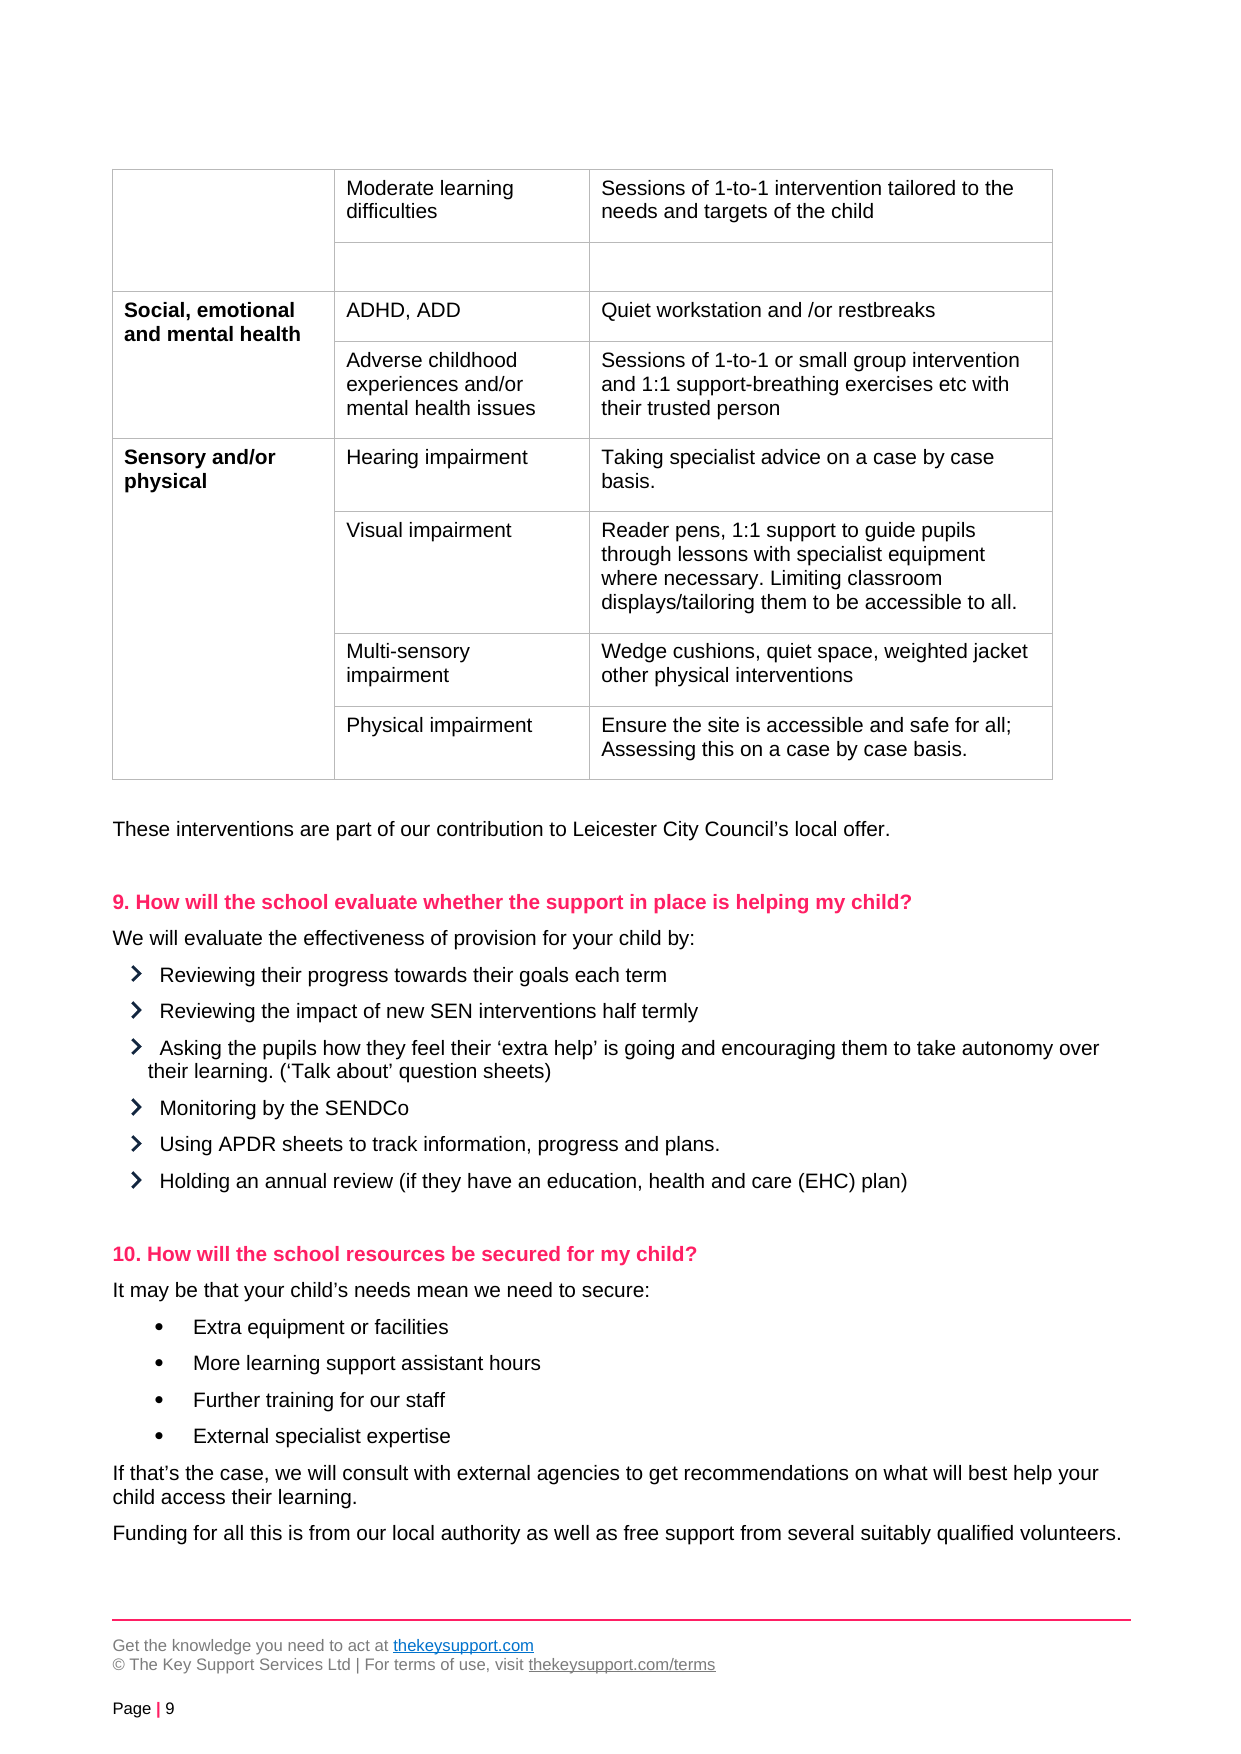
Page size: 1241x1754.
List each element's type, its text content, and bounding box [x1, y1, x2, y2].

table_cell Reader pens, 1:1 support to guide pupils through lessons with specialist equipment where necessary. Limiting classroom displays/tailoring them to be accessible to all. [590, 512, 1052, 632]
text If that’s the case, we will consult with external agencies to get recommendations on what will best help your child access their learning. [112, 1461, 1128, 1509]
picture [131, 965, 142, 982]
table_cell Quiet workstation and /or restbreaks [590, 292, 1052, 341]
table_cell Sensory and/or physical [113, 439, 334, 779]
text Funding for all this is from our local authority as well as free support from several suitably qualified volunteers. [112, 1521, 1128, 1569]
table_cell Ensure the site is accessible and safe for all; Assessing this on a case by case basis. [590, 707, 1052, 779]
list Extra equipment or facilities [155, 1314, 1128, 1338]
table_cell Wedge cushions, quiet space, weighted jacket other physical interventions [590, 634, 1052, 706]
table_cell [590, 243, 1052, 291]
picture [131, 1135, 142, 1152]
subtitle 10. How will the school resources be secured for my child? [112, 1242, 1128, 1266]
table_cell Sessions of 1-to-1 intervention tailored to the needs and targets of the child [590, 170, 1052, 242]
text Monitoring by the SENDCo [130, 1096, 1128, 1120]
table_cell Social, emotional and mental health [113, 292, 334, 438]
list Further training for our staff [155, 1388, 1128, 1412]
text Asking the pupils how they feel their ‘extra help’ is going and encouraging them to take autonomy over their learning. (‘Talk about’ question sheets) [130, 1035, 1128, 1083]
table_cell Hearing impairment [335, 439, 589, 511]
text We will evaluate the effectiveness of provision for your child by: [112, 926, 1128, 950]
subtitle 9. How will the school evaluate whether the support in place is helping my child? [112, 889, 1128, 913]
text Reviewing their progress towards their goals each term [130, 962, 1128, 986]
picture [131, 1098, 142, 1116]
list More learning support assistant hours [155, 1351, 1128, 1375]
table_cell Adverse childhood experiences and/or mental health issues [335, 342, 589, 438]
picture [131, 1001, 142, 1019]
table_cell Taking specialist advice on a case by case basis. [590, 439, 1052, 511]
text Holding an annual review (if they have an education, health and care (EHC) plan) [130, 1169, 1128, 1193]
text Using APDR sheets to track information, progress and plans. [130, 1132, 1128, 1156]
table_cell Multi-sensory impairment [335, 634, 589, 706]
table_cell ADHD, ADD [335, 292, 589, 341]
table_cell Moderate learning difficulties [335, 170, 589, 242]
text These interventions are part of our contribution to Leicester City Council’s local offer. [112, 817, 1128, 841]
text Reviewing the impact of new SEN interventions half termly [130, 999, 1128, 1023]
picture [131, 1171, 142, 1189]
table_cell Visual impairment [335, 512, 589, 632]
table_cell Sessions of 1-to-1 or small group intervention and 1:1 support-breathing exercises etc with their trusted person [590, 342, 1052, 438]
picture [131, 1038, 142, 1055]
text It may be that your child’s needs mean we need to secure: [112, 1278, 1128, 1302]
list External specialist expertise [155, 1424, 1128, 1448]
table_cell [335, 243, 589, 291]
table_cell Physical impairment [335, 707, 589, 779]
